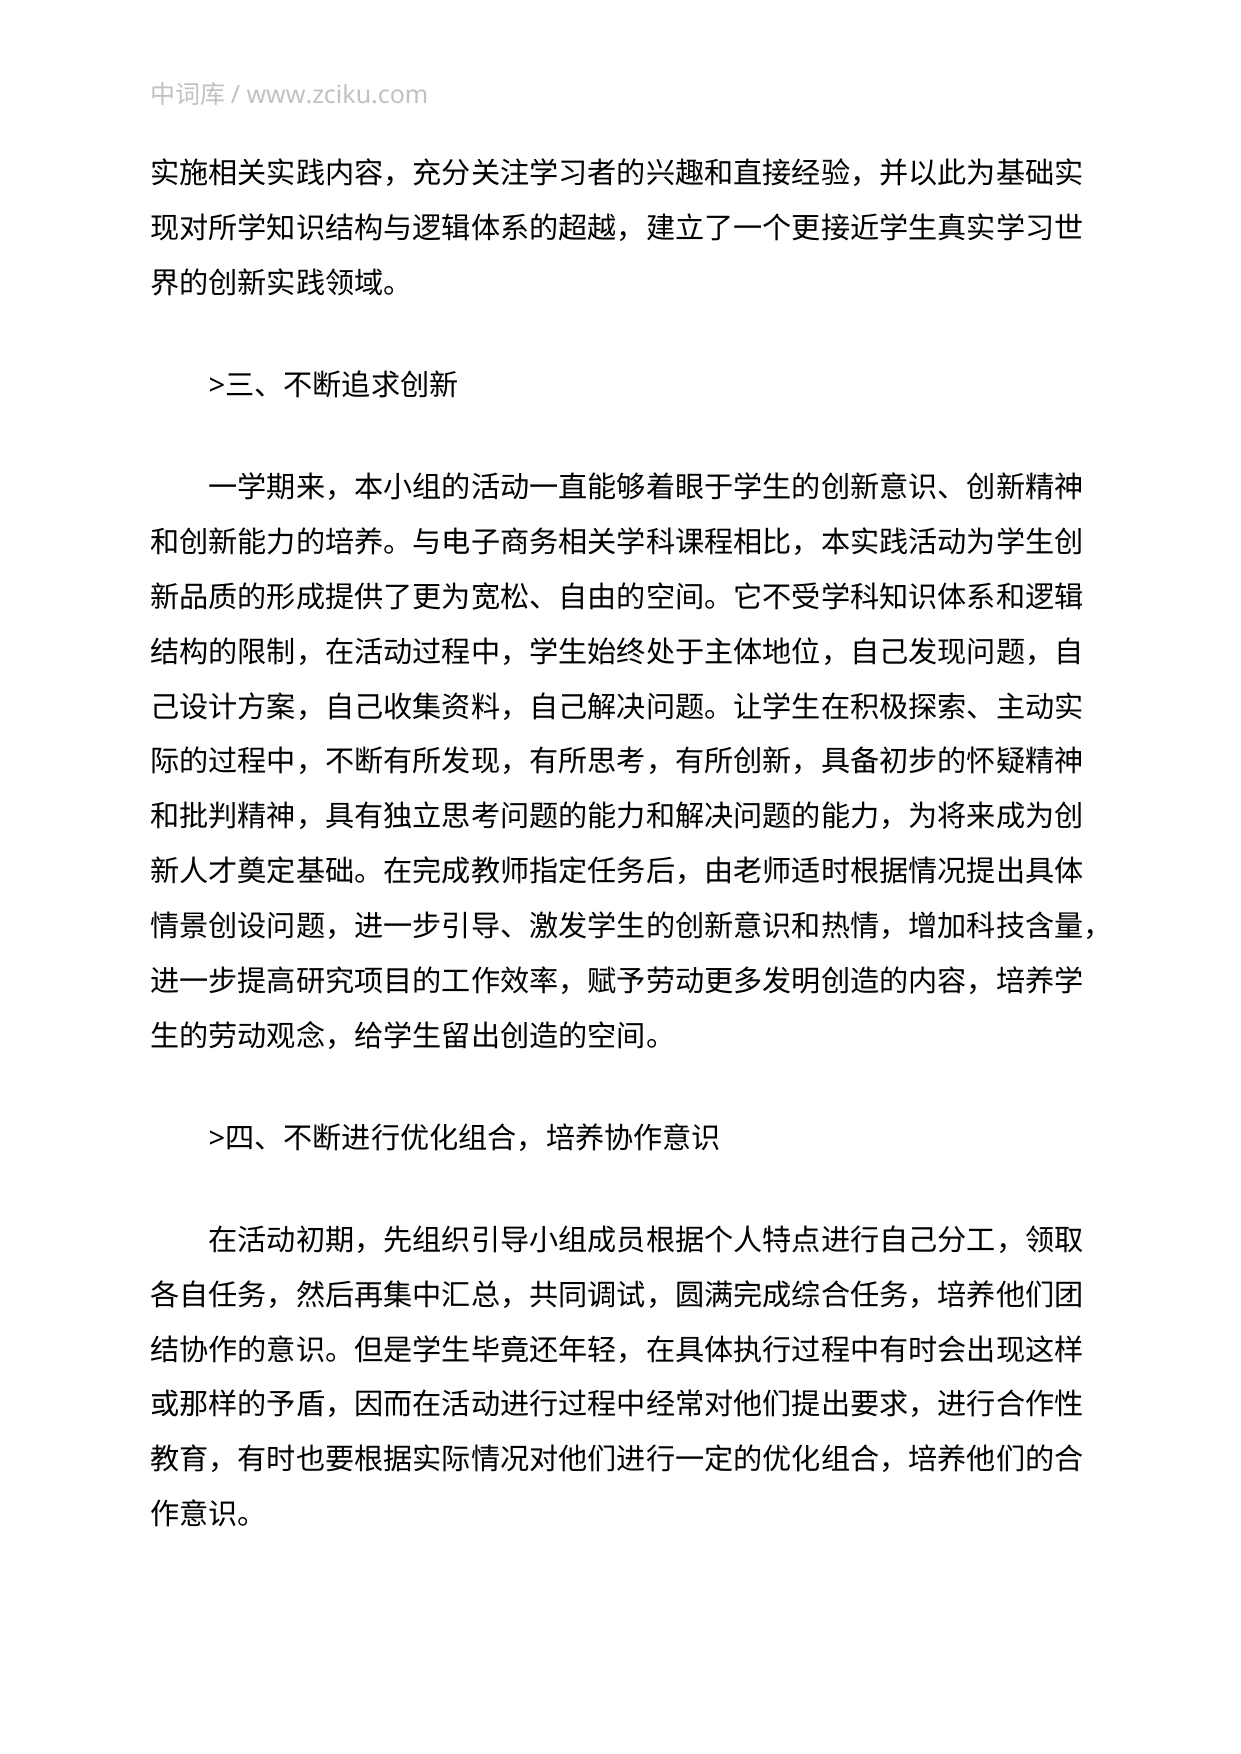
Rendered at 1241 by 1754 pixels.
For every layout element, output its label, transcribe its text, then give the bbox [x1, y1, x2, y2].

text 一学期来，本小组的活动一直能够着眼于学生的创新意识、创新精神和创新能力的培养。与电子商务相关学科课程相比，本实践活动为学生创新品质的形成提供了更为宽松、自由的空间。它不受学科知识体系和逻辑结构的限制，在活动过程中，学生始终处于主体地位，自己发现问题，自己设计方案，自己收集资料，自己解决问题。让学生在积极探索、主动实际的过程中，不断有所发现，有所思考，有所创新，具备初步的怀疑精神和批判精神，具有独立思考问题的能力和解决问题的能力，为将来成为创新人才奠定基础。在完成教师指定任务后，由老师适时根据情况提出具体情景创设问题，进一步引导、激发学生的创新意识和热情，增加科技含量，进一步提高研究项目的工作效率，赋予劳动更多发明创造的内容，培养学生的劳动观念，给学生留出创造的空间。 [150, 463, 1090, 1055]
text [150, 150, 1090, 302]
text >三、不断追求创新 [150, 362, 1090, 404]
text >四、不断进行优化组合，培养协作意识 [150, 1114, 1090, 1157]
text 在活动初期，先组织引导小组成员根据个人特点进行自己分工，领取各自任务，然后再集中汇总，共同调试，圆满完成综合任务，培养他们团结协作的意识。但是学生毕竟还年轻，在具体执行过程中有时会出现这样或那样的予盾，因而在活动进行过程中经常对他们提出要求，进行合作性教育，有时也要根据实际情况对他们进行一定的优化组合，培养他们的合作意识。 [150, 1216, 1090, 1533]
